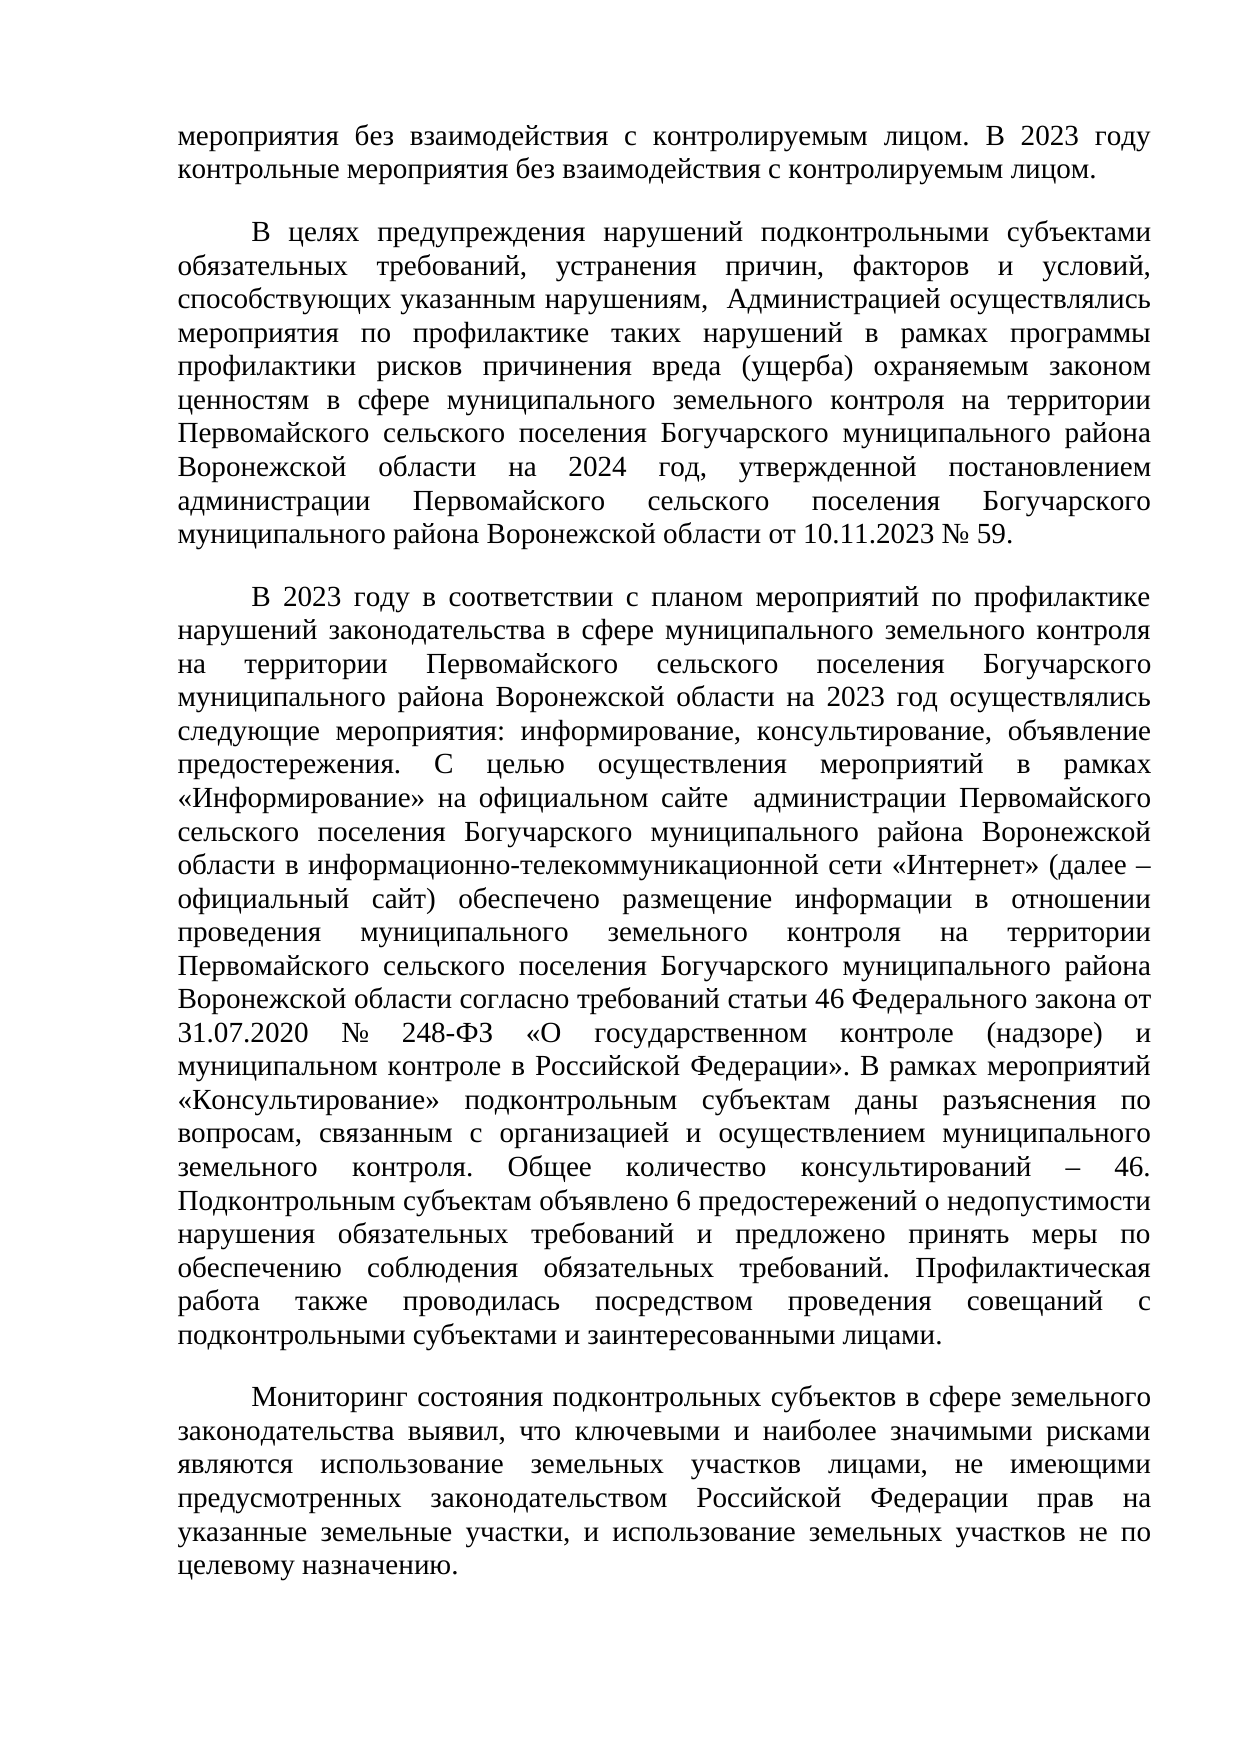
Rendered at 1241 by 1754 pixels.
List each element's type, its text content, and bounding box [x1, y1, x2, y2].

text В целях предупреждения нарушений подконтрольными субъектами обязательных требований, устранения причин, факторов и условий, способствующих указанным нарушениям, Администрацией осуществлялись мероприятия по профилактике таких нарушений в рамках программы профилактики рисков причинения вреда (ущерба) охраняемым законом ценностям в сфере муниципального земельного контроля на территории Первомайского сельского поселения Богучарского муниципального района Воронежской области на 2024 год, утвержденной постановлением администрации Первомайского сельского поселения Богучарского муниципального района Воронежской области от 10.11.2023 № 59. [177, 214, 1152, 550]
text Мониторинг состояния подконтрольных субъектов в сфере земельного законодательства выявил, что ключевыми и наиболее значимыми рисками являются использование земельных участков лицами, не имеющими предусмотренных законодательством Российской Федерации прав на указанные земельные участки, и использование земельных участков не по целевому назначению. [177, 1379, 1152, 1581]
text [177, 118, 1152, 185]
text В 2023 году в соответствии с планом мероприятий по профилактике нарушений законодательства в сфере муниципального земельного контроля на территории Первомайского сельского поселения Богучарского муниципального района Воронежской области на 2023 год осуществлялись следующие мероприятия: информирование, консультирование, объявление предостережения. С целью осуществления мероприятий в рамках «Информирование» на официальном сайте администрации Первомайского сельского поселения Богучарского муниципального района Воронежской области в информационно-телекоммуникационной сети «Интернет» (далее – официальный сайт) обеспечено размещение информации в отношении проведения муниципального земельного контроля на территории Первомайского сельского поселения Богучарского муниципального района Воронежской области согласно требований статьи 46 Федерального закона от 31.07.2020 № 248-ФЗ «О государственном контроле (надзоре) и муниципальном контроле в Российской Федерации». В рамках мероприятий «Консультирование» подконтрольным субъектам даны разъяснения по вопросам, связанным с организацией и осуществлением муниципального земельного контроля. Общее количество консультирований – 46. Подконтрольным субъектам объявлено 6 предостережений о недопустимости нарушения обязательных требований и предложено принять меры по обеспечению соблюдения обязательных требований. Профилактическая работа также проводилась посредством проведения совещаний с подконтрольными субъектами и заинтересованными лицами. [177, 579, 1152, 1350]
